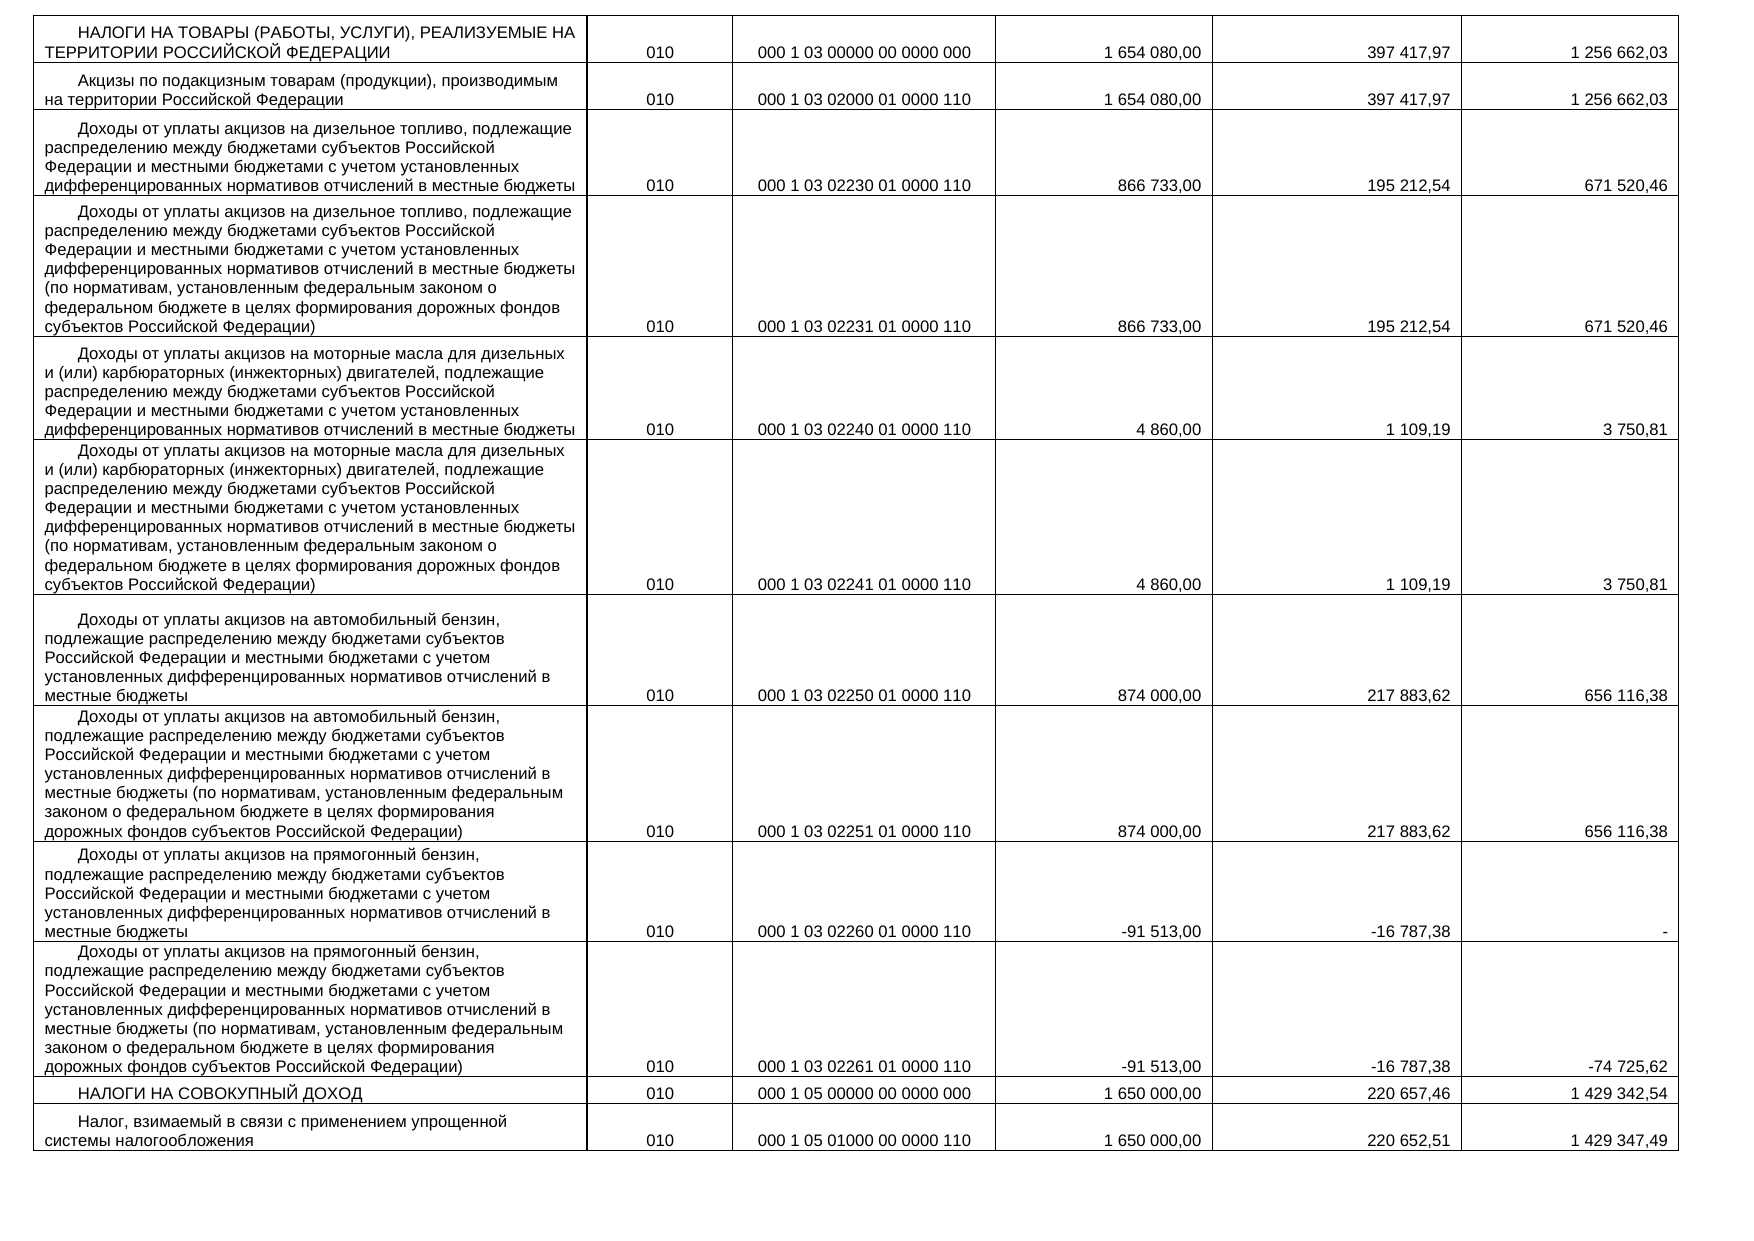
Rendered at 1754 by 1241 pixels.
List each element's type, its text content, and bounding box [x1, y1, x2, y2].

table_cell 195 212,54 [1213, 196, 1461, 336]
table_cell -74 725,62 [1462, 942, 1678, 1076]
table_cell 217 883,62 [1213, 706, 1461, 841]
table_cell 220 657,46 [1213, 1077, 1461, 1103]
table_cell 1 109,19 [1213, 337, 1461, 439]
table_cell 010 [588, 842, 732, 941]
table_cell Доходы от уплаты акцизов на автомобильный бензин, подлежащие распределению между бюджетами субъектов Российской Федерации и местными бюджетами с учетом установленных дифференцированных нормативов отчислений в местные бюджеты (по нормативам, установленным федеральным законом о федеральном бюджете в целях формирования дорожных фондов субъектов Российской Федерации) [34, 706, 586, 841]
table_cell -16 787,38 [1213, 842, 1461, 941]
table_cell 3 750,81 [1462, 337, 1678, 439]
table_cell 4 860,00 [996, 440, 1212, 594]
table_cell 010 [588, 110, 732, 195]
table_cell 000 1 05 00000 00 0000 000 [733, 1077, 995, 1103]
table_cell 656 116,38 [1462, 706, 1678, 841]
table_cell Доходы от уплаты акцизов на моторные масла для дизельных и (или) карбюраторных (инжекторных) двигателей, подлежащие распределению между бюджетами субъектов Российской Федерации и местными бюджетами с учетом установленных дифференцированных нормативов отчислений в местные бюджеты [34, 337, 586, 439]
table_cell 010 [588, 196, 732, 336]
table_cell 1 654 080,00 [996, 16, 1212, 62]
table_cell 010 [588, 595, 732, 705]
table_cell 010 [588, 16, 732, 62]
table_cell 010 [588, 440, 732, 594]
table_cell 000 1 03 00000 00 0000 000 [733, 16, 995, 62]
table_cell 1 256 662,03 [1462, 63, 1678, 109]
table_cell 874 000,00 [996, 706, 1212, 841]
table_cell 010 [588, 942, 732, 1076]
table_cell НАЛОГИ НА ТОВАРЫ (РАБОТЫ, УСЛУГИ), РЕАЛИЗУЕМЫЕ НА ТЕРРИТОРИИ РОССИЙСКОЙ ФЕДЕРАЦИИ [34, 16, 586, 62]
table_cell 010 [588, 337, 732, 439]
table_cell 866 733,00 [996, 110, 1212, 195]
table_cell 874 000,00 [996, 595, 1212, 705]
table_cell 4 860,00 [996, 337, 1212, 439]
table_cell Доходы от уплаты акцизов на дизельное топливо, подлежащие распределению между бюджетами субъектов Российской Федерации и местными бюджетами с учетом установленных дифференцированных нормативов отчислений в местные бюджеты [34, 110, 586, 195]
table_cell 1 256 662,03 [1462, 16, 1678, 62]
table_cell 866 733,00 [996, 196, 1212, 336]
table_cell 010 [588, 706, 732, 841]
table_cell 671 520,46 [1462, 196, 1678, 336]
table_cell 1 429 342,54 [1462, 1077, 1678, 1103]
table_cell 1 429 347,49 [1462, 1104, 1678, 1150]
table_cell 217 883,62 [1213, 595, 1461, 705]
table_cell 000 1 03 02000 01 0000 110 [733, 63, 995, 109]
table_cell 397 417,97 [1213, 63, 1461, 109]
table_cell Доходы от уплаты акцизов на прямогонный бензин, подлежащие распределению между бюджетами субъектов Российской Федерации и местными бюджетами с учетом установленных дифференцированных нормативов отчислений в местные бюджеты (по нормативам, установленным федеральным законом о федеральном бюджете в целях формирования дорожных фондов субъектов Российской Федерации) [34, 942, 586, 1076]
table_cell 1 650 000,00 [996, 1104, 1212, 1150]
table_cell -16 787,38 [1213, 942, 1461, 1076]
table_cell 000 1 03 02260 01 0000 110 [733, 842, 995, 941]
table_cell 656 116,38 [1462, 595, 1678, 705]
table_cell Доходы от уплаты акцизов на прямогонный бензин, подлежащие распределению между бюджетами субъектов Российской Федерации и местными бюджетами с учетом установленных дифференцированных нормативов отчислений в местные бюджеты [34, 842, 586, 941]
table_cell 3 750,81 [1462, 440, 1678, 594]
table_cell 1 650 000,00 [996, 1077, 1212, 1103]
table_cell 000 1 03 02230 01 0000 110 [733, 110, 995, 195]
table_cell -91 513,00 [996, 942, 1212, 1076]
table_cell 010 [588, 1077, 732, 1103]
table_cell 1 109,19 [1213, 440, 1461, 594]
table_cell НАЛОГИ НА СОВОКУПНЫЙ ДОХОД [34, 1077, 586, 1103]
table_cell 220 652,51 [1213, 1104, 1461, 1150]
table_cell 000 1 03 02231 01 0000 110 [733, 196, 995, 336]
table_cell - [1462, 842, 1678, 941]
table_cell -91 513,00 [996, 842, 1212, 941]
table_cell Доходы от уплаты акцизов на дизельное топливо, подлежащие распределению между бюджетами субъектов Российской Федерации и местными бюджетами с учетом установленных дифференцированных нормативов отчислений в местные бюджеты (по нормативам, установленным федеральным законом о федеральном бюджете в целях формирования дорожных фондов субъектов Российской Федерации) [34, 196, 586, 336]
table_cell 397 417,97 [1213, 16, 1461, 62]
table_cell Доходы от уплаты акцизов на автомобильный бензин, подлежащие распределению между бюджетами субъектов Российской Федерации и местными бюджетами с учетом установленных дифференцированных нормативов отчислений в местные бюджеты [34, 595, 586, 705]
table_cell Доходы от уплаты акцизов на моторные масла для дизельных и (или) карбюраторных (инжекторных) двигателей, подлежащие распределению между бюджетами субъектов Российской Федерации и местными бюджетами с учетом установленных дифференцированных нормативов отчислений в местные бюджеты (по нормативам, установленным федеральным законом о федеральном бюджете в целях формирования дорожных фондов субъектов Российской Федерации) [34, 440, 586, 594]
table_cell 1 654 080,00 [996, 63, 1212, 109]
table_cell Акцизы по подакцизным товарам (продукции), производимым на территории Российской Федерации [34, 63, 586, 109]
table_cell 000 1 03 02240 01 0000 110 [733, 337, 995, 439]
table_cell 000 1 03 02250 01 0000 110 [733, 595, 995, 705]
table_cell 195 212,54 [1213, 110, 1461, 195]
table_cell 000 1 03 02261 01 0000 110 [733, 942, 995, 1076]
table_cell 010 [588, 63, 732, 109]
table_cell Налог, взимаемый в связи с применением упрощенной системы налогообложения [34, 1104, 586, 1150]
table_cell 000 1 05 01000 00 0000 110 [733, 1104, 995, 1150]
table_cell 000 1 03 02251 01 0000 110 [733, 706, 995, 841]
table_cell 671 520,46 [1462, 110, 1678, 195]
table_cell 010 [588, 1104, 732, 1150]
table_cell 000 1 03 02241 01 0000 110 [733, 440, 995, 594]
